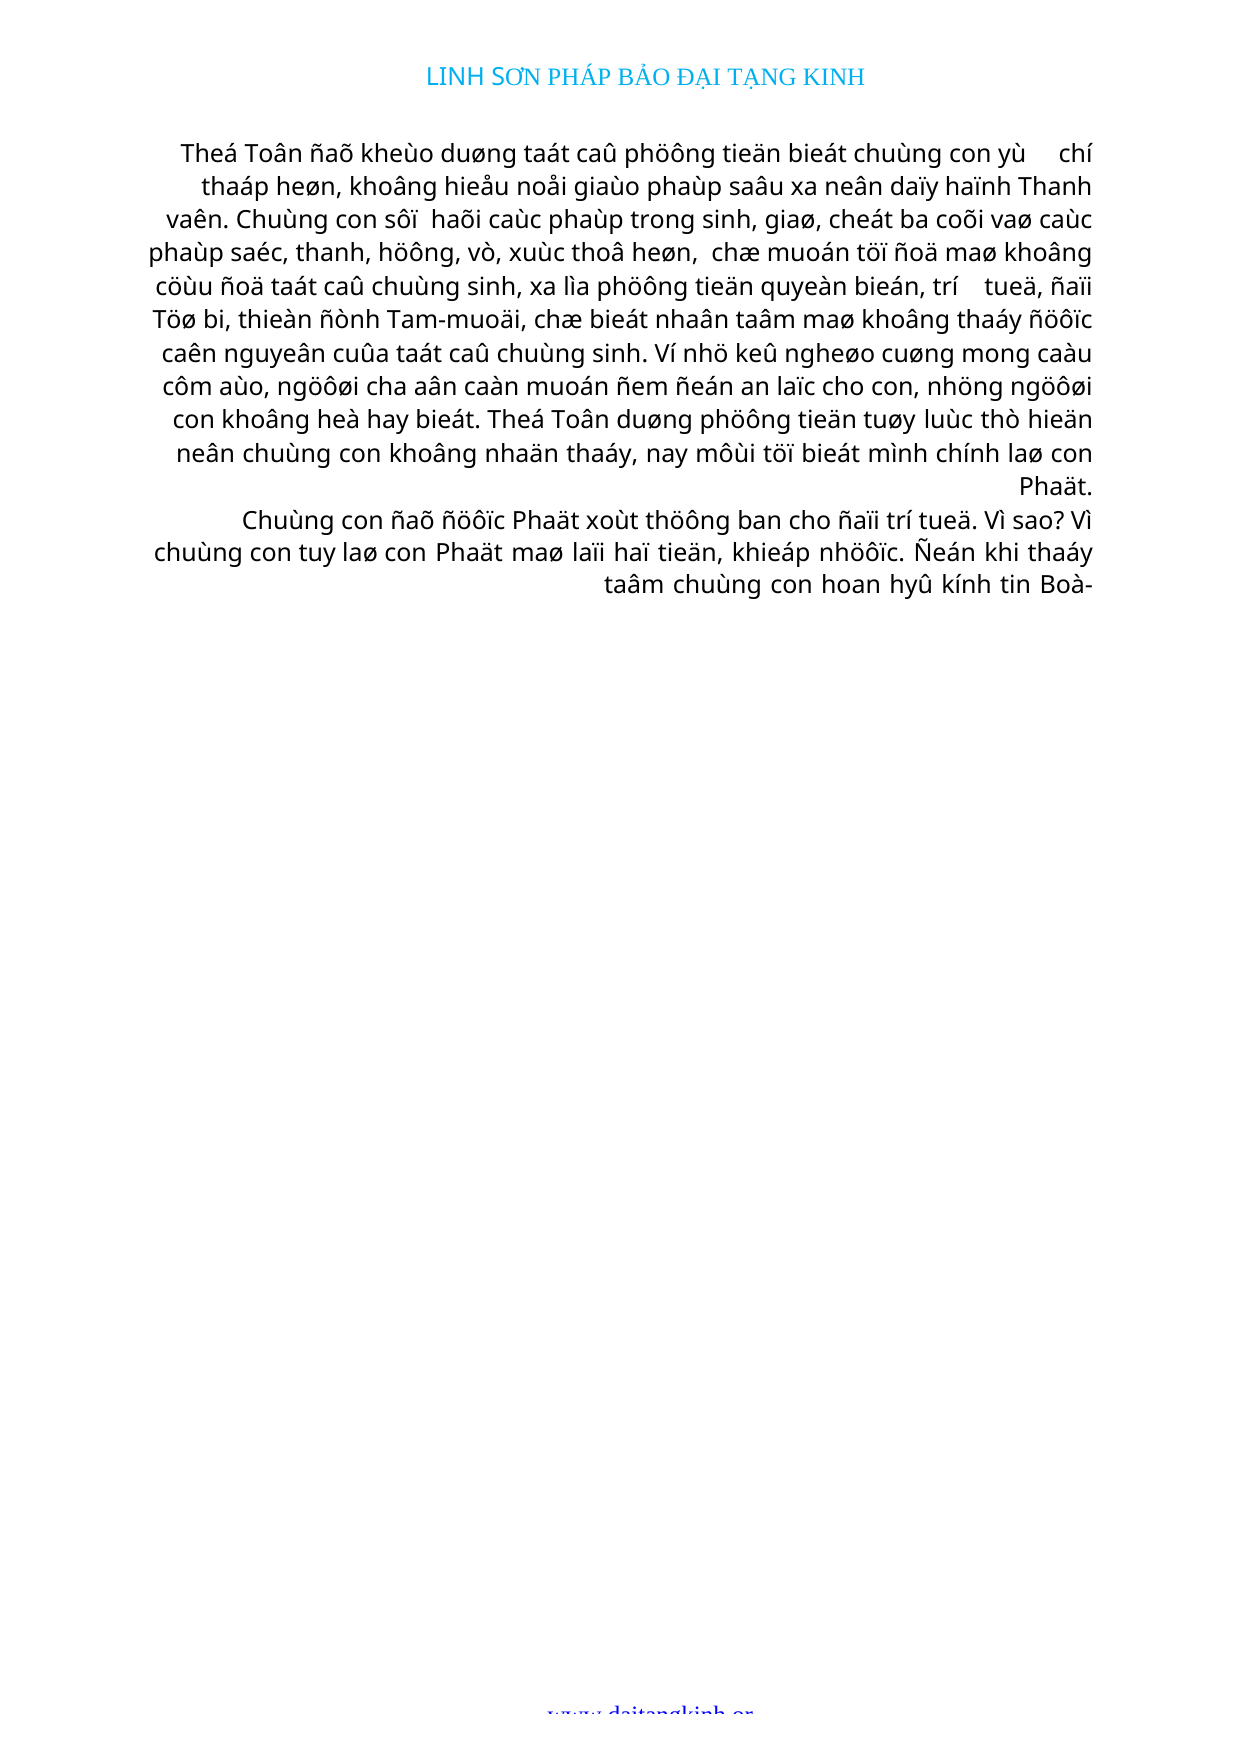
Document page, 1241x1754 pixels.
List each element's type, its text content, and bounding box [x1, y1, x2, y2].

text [147, 135, 1093, 503]
text Chuùng con ñaõ ñöôïc Phaät xoùt thöông ban cho ñaïi trí tueä. Vì sao? Vì chuùng con tuy laø con Phaät maø laïi haï tieän, khieáp nhöôïc. Ñeán khi thaáy taâm chuùng con hoan hyû kính tin Boà- [147, 503, 1093, 601]
